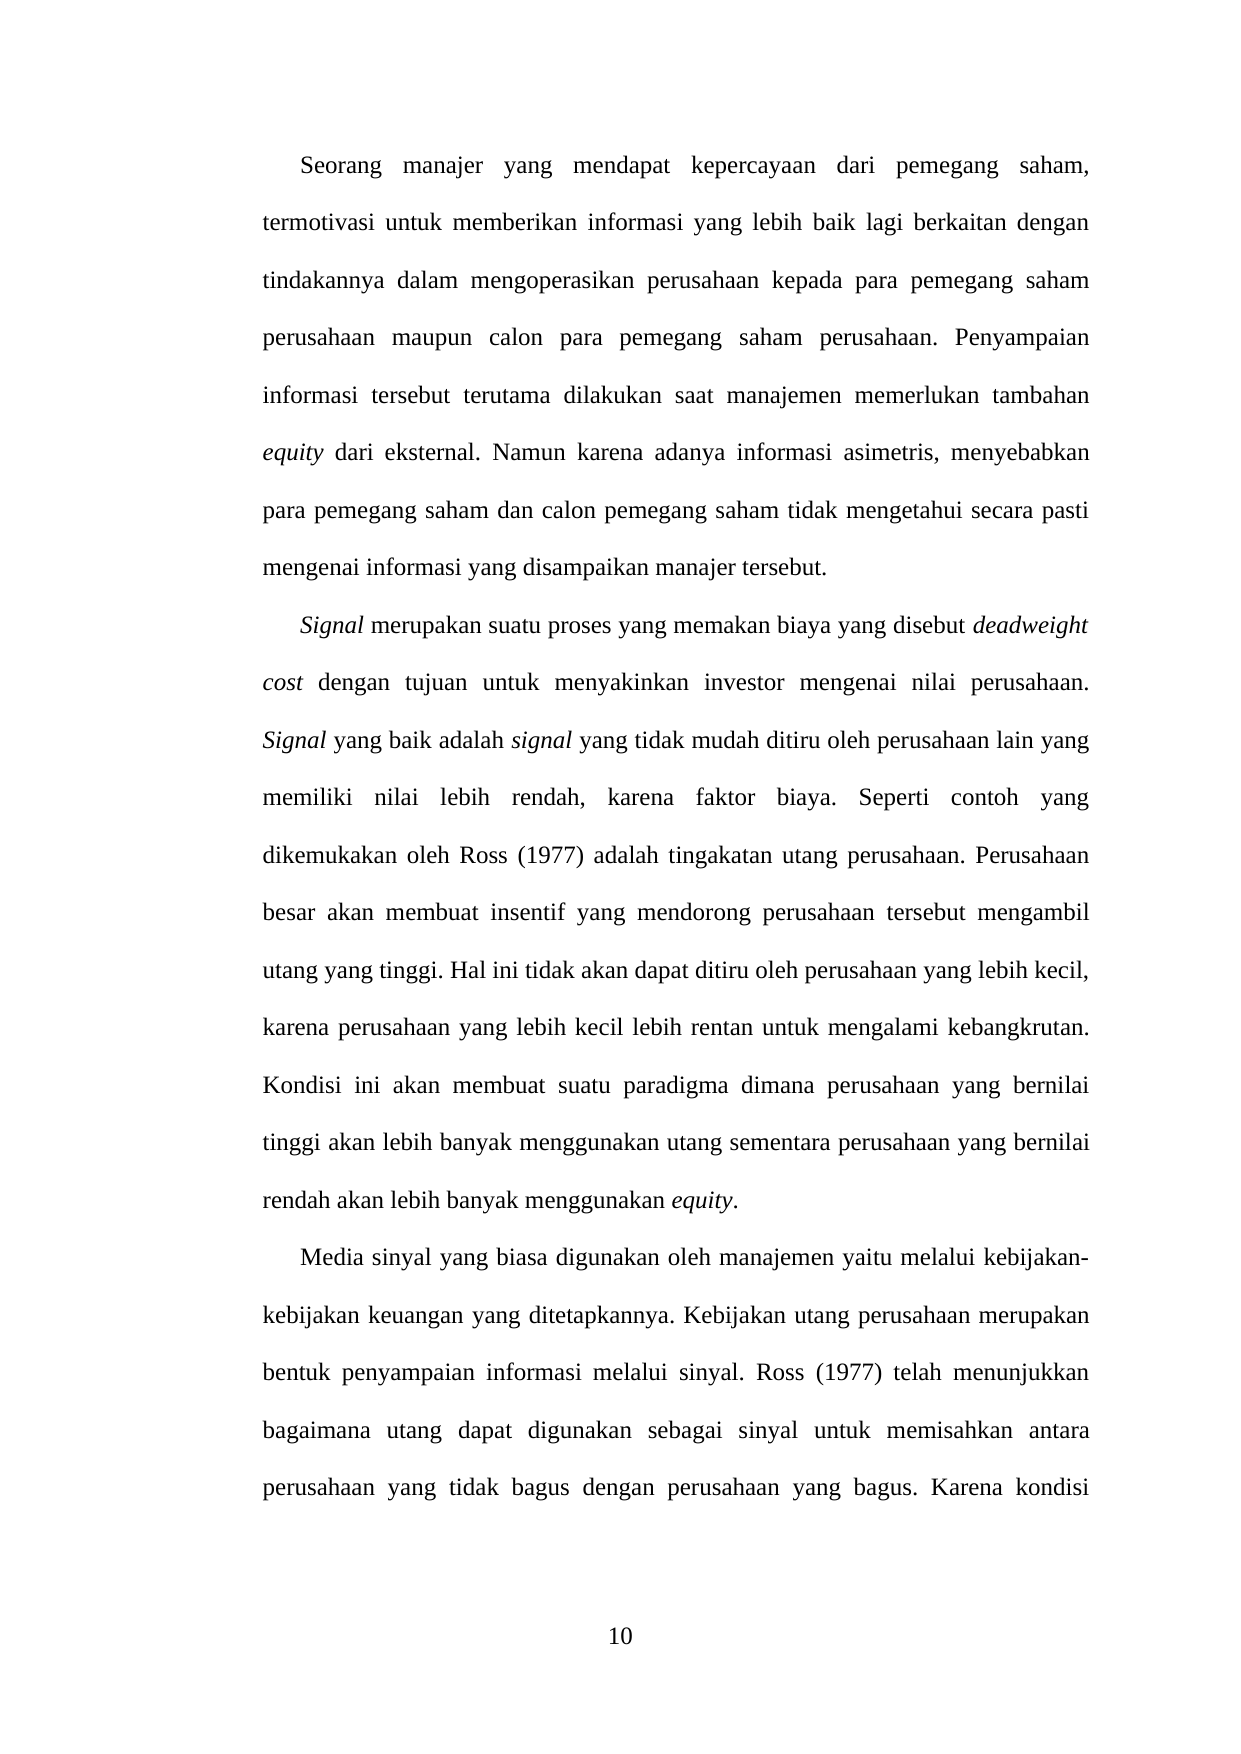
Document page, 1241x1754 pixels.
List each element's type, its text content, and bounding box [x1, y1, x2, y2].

list Signal merupakan suatu proses yang memakan biaya yang disebut deadweight cost dengan tujuan untuk menyakinkan investor mengenai nilai perusahaan. Signal yang baik adalah signal yang tidak mudah ditiru oleh perusahaan lain yang memiliki nilai lebih rendah, karena faktor biaya. Seperti contoh yang dikemukakan oleh Ross (1977) adalah tingakatan utang perusahaan. Perusahaan besar akan membuat insentif yang mendorong perusahaan tersebut mengambil utang yang tinggi. Hal ini tidak akan dapat ditiru oleh perusahaan yang lebih kecil, karena perusahaan yang lebih kecil lebih rentan untuk mengalami kebangkrutan. Kondisi ini akan membuat suatu paradigma dimana perusahaan yang bernilai tinggi akan lebih banyak menggunakan utang sementara perusahaan yang bernilai rendah akan lebih banyak menggunakan equity. [262, 610, 1090, 1214]
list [262, 1242, 1090, 1501]
list Seorang manajer yang mendapat kepercayaan dari pemegang saham, termotivasi untuk memberikan informasi yang lebih baik lagi berkaitan dengan tindakannya dalam mengoperasikan perusahaan kepada para pemegang saham perusahaan maupun calon para pemegang saham perusahaan. Penyampaian informasi tersebut terutama dilakukan saat manajemen memerlukan tambahan equity dari eksternal. Namun karena adanya informasi asimetris, menyebabkan para pemegang saham dan calon pemegang saham tidak mengetahui secara pasti mengenai informasi yang disampaikan manajer tersebut. [262, 150, 1090, 581]
